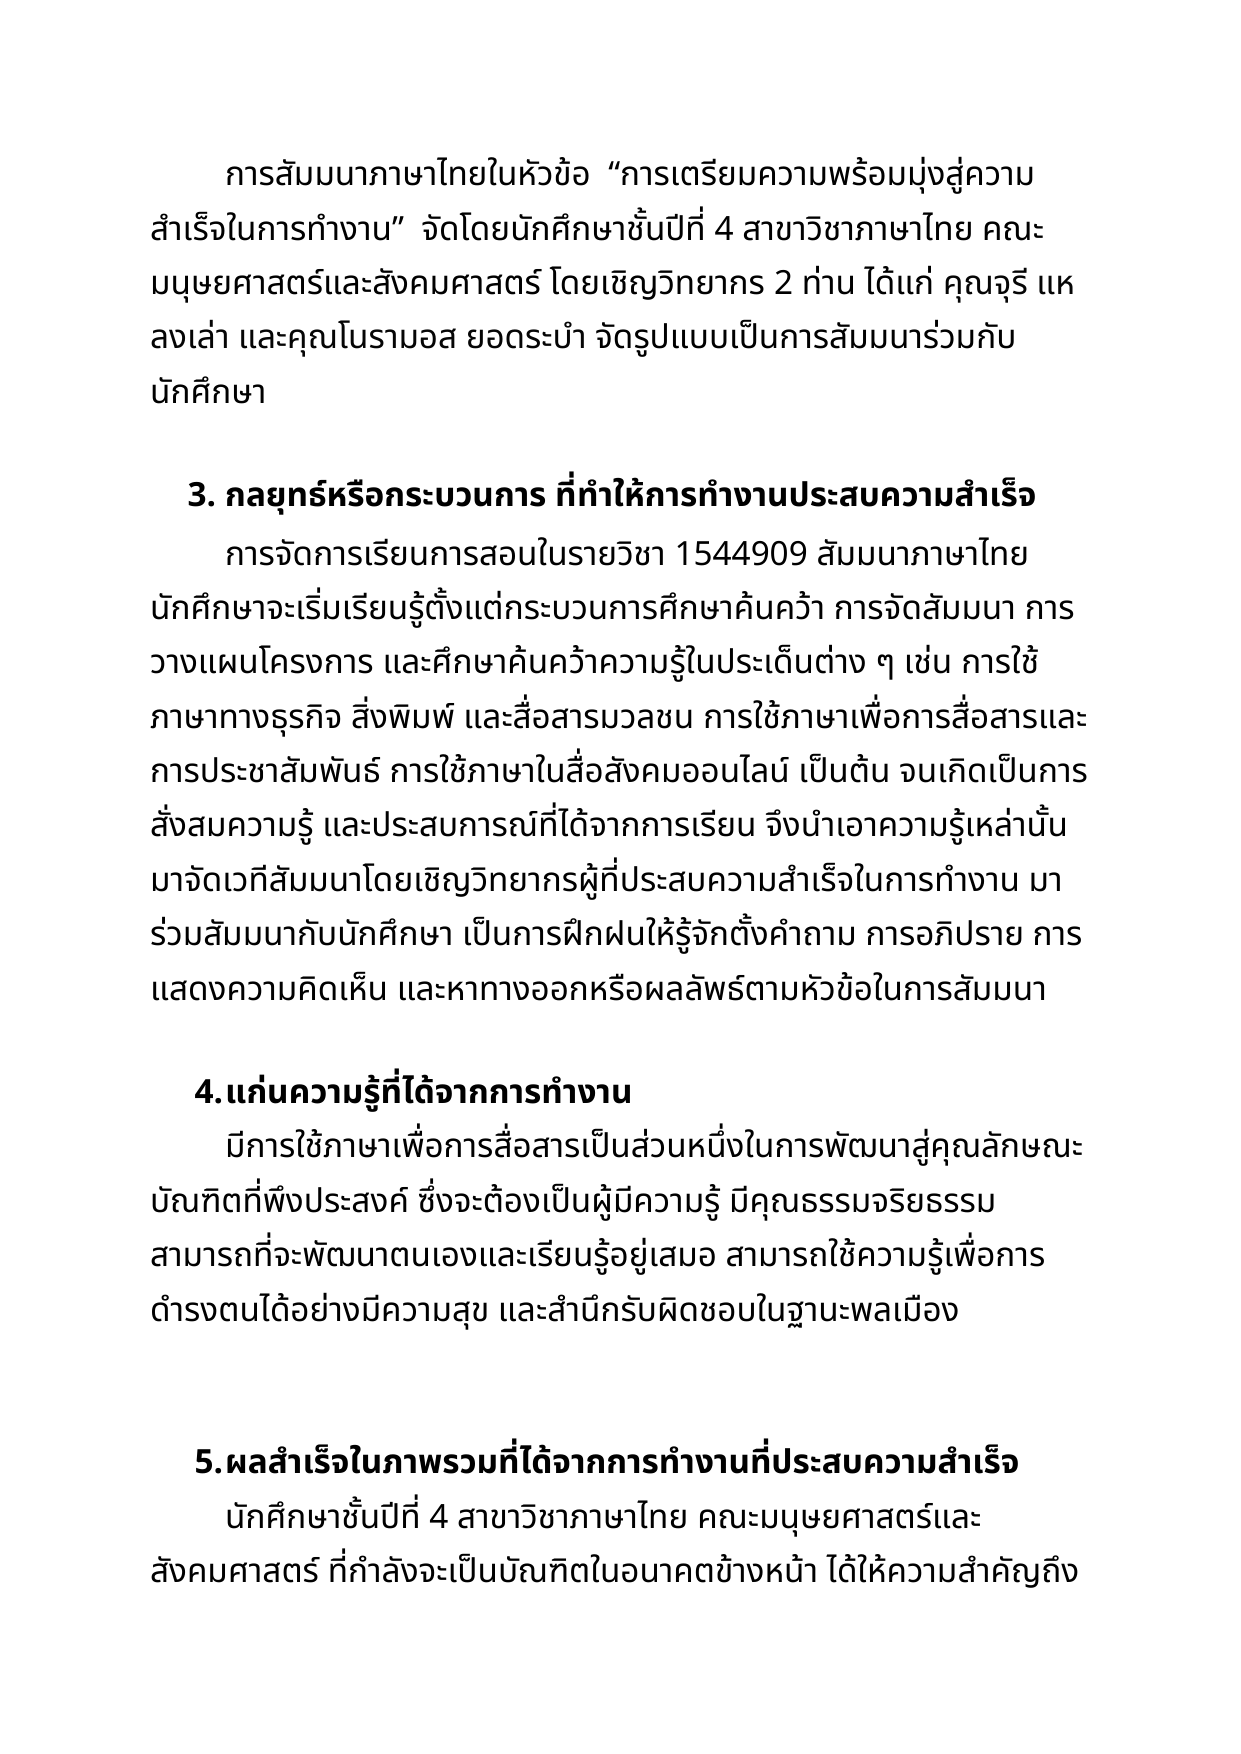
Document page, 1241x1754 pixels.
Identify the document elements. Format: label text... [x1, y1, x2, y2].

list กลยุทธ์หรือกระบวนการ ที่ทำให้การทำงานประสบความสำเร็จ [187, 471, 1090, 522]
text 4. แก่นความรู้ที่ได้จากการทำงาน [150, 1068, 1090, 1118]
text 5. ผลสำเร็จในภาพรวมที่ได้จากการทำงานที่ประสบความสำเร็จ [194, 1438, 1090, 1488]
text การสัมมนาภาษาไทยในหัวข้อ “การเตรียมความพร้อมมุ่งสู่ความสำเร็จในการทำงาน” จัดโดยนักศึกษาชั้นปีที่ 4 สาขาวิชาภาษาไทย คณะมนุษยศาสตร์และสังคมศาสตร์ โดยเชิญวิทยากร 2 ท่าน ได้แก่ คุณจุรี แหลงเล่า และคุณโนรามอส ยอดระบำ จัดรูปแบบเป็นการสัมมนาร่วมกับนักศึกษา [150, 150, 1090, 418]
text มีการใช้ภาษาเพื่อการสื่อสารเป็นส่วนหนึ่งในการพัฒนาสู่คุณลักษณะบัณฑิตที่พึงประสงค์ ซึ่งจะต้องเป็นผู้มีความรู้ มีคุณธรรมจริยธรรม สามารถที่จะพัฒนาตนเองและเรียนรู้อยู่เสมอ สามารถใช้ความรู้เพื่อการดำรงตนได้อย่างมีความสุข และสำนึกรับผิดชอบในฐานะพลเมือง [150, 1122, 1090, 1336]
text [150, 1492, 1090, 1597]
text การจัดการเรียนการสอนในรายวิชา 1544909 สัมมนาภาษาไทย นักศึกษาจะเริ่มเรียนรู้ตั้งแต่กระบวนการศึกษาค้นคว้า การจัดสัมมนา การวางแผนโครงการ และศึกษาค้นคว้าความรู้ในประเด็นต่าง ๆ เช่น การใช้ภาษาทางธุรกิจ สิ่งพิมพ์ และสื่อสารมวลชน การใช้ภาษาเพื่อการสื่อสารและการประชาสัมพันธ์ การใช้ภาษาในสื่อสังคมออนไลน์ เป็นต้น จนเกิดเป็นการสั่งสมความรู้ และประสบการณ์ที่ได้จากการเรียน จึงนำเอาความรู้เหล่านั้นมาจัดเวทีสัมมนาโดยเชิญวิทยากรผู้ที่ประสบความสำเร็จในการทำงาน มาร่วมสัมมนากับนักศึกษา เป็นการฝึกฝนให้รู้จักตั้งคำถาม การอภิปราย การแสดงความคิดเห็น และหาทางออกหรือผลลัพธ์ตามหัวข้อในการสัมมนา [150, 529, 1090, 1015]
